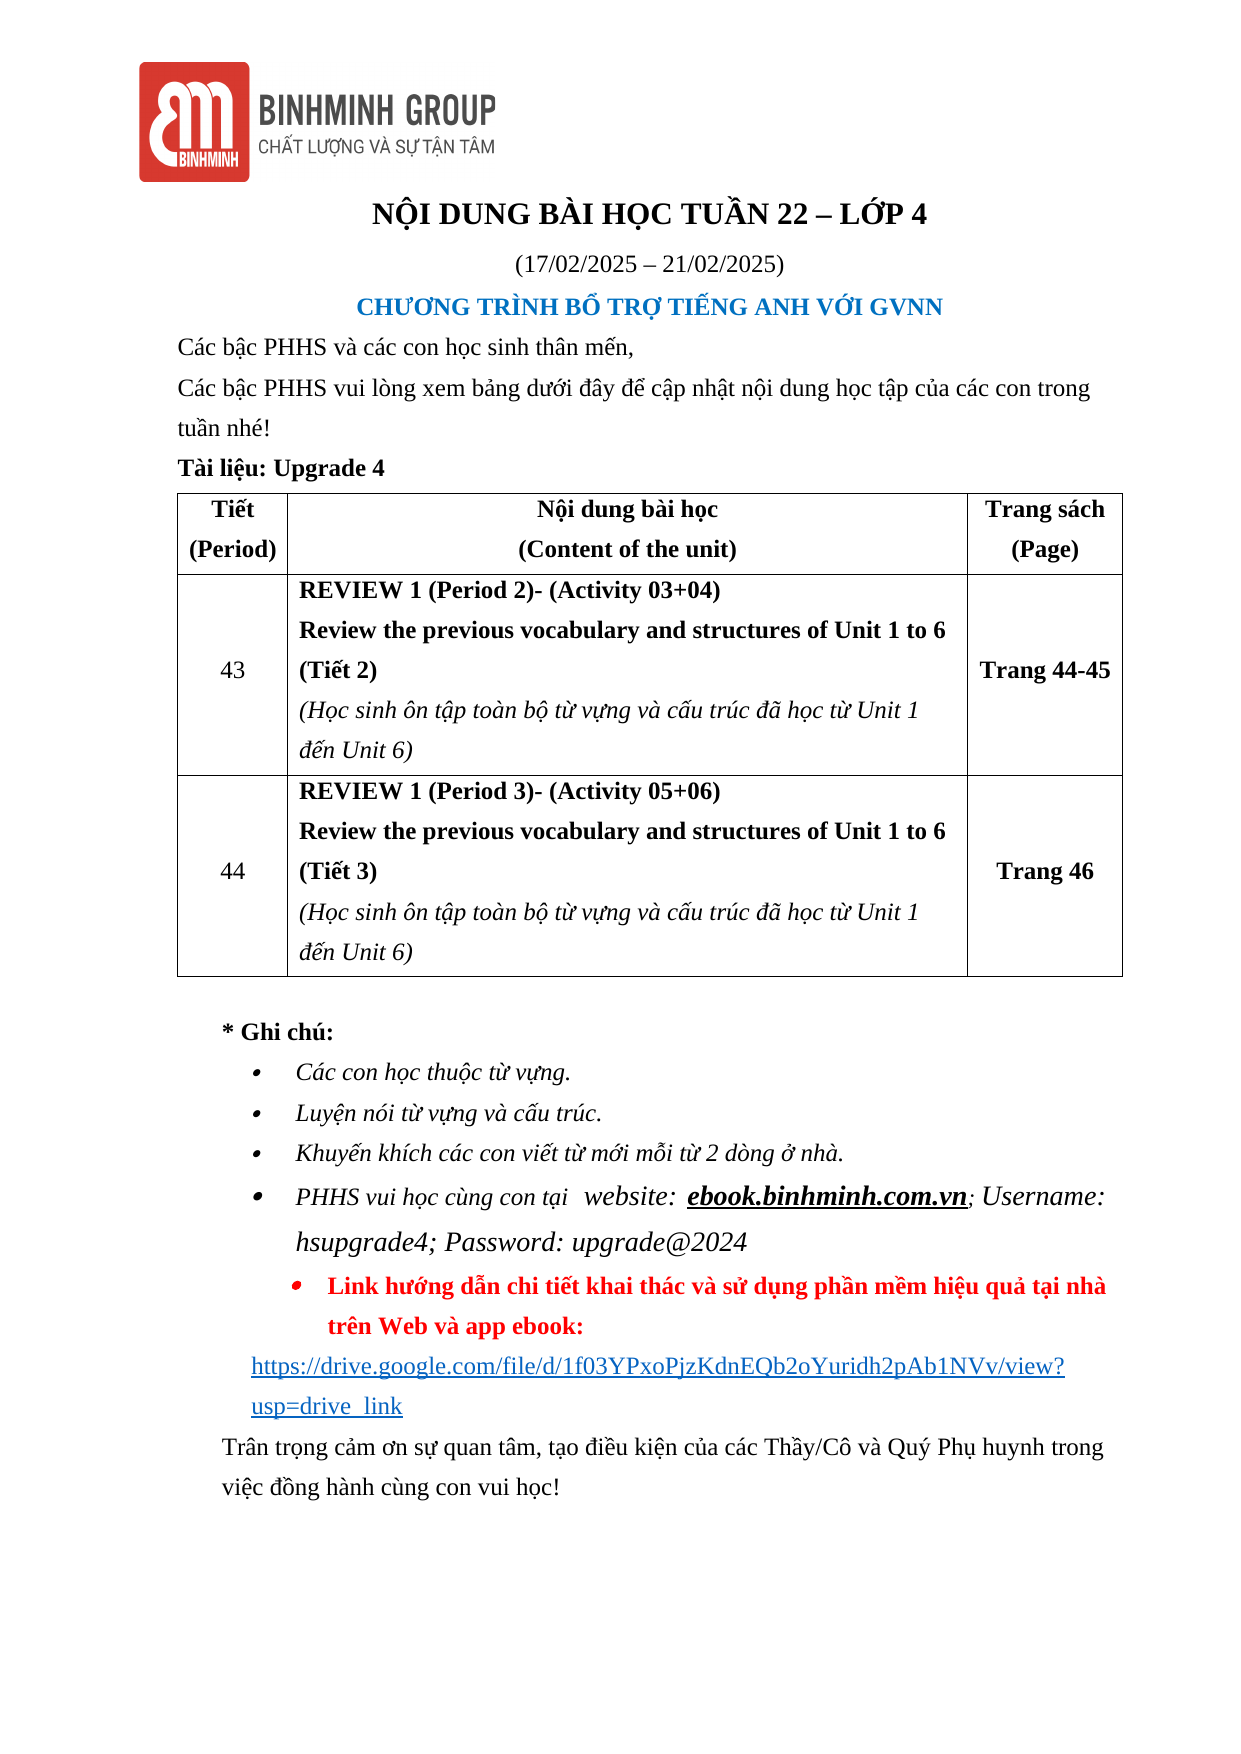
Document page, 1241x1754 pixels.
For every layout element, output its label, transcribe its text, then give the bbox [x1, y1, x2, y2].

table_cell 44 [178, 776, 287, 976]
list Luyện nói từ vựng và cấu trúc. [251, 1098, 1122, 1126]
text Tài liệu: Upgrade 4 [177, 453, 1122, 482]
table_header Tiết (Period) [178, 494, 287, 574]
table_cell Trang 44-45 [968, 575, 1122, 775]
list PHHS vui học cùng con tại website: ebook.binhminh.com.vn; Username: hsupgrade4; Password: upgrade@2024 [251, 1178, 1122, 1258]
list Link hướng dẫn chi tiết khai thác và sử dụng phần mềm hiệu quả tại nhà trên Web và app ebook: [290, 1271, 1122, 1340]
list Khuyến khích các con viết từ mới mỗi từ 2 dòng ở nhà. [251, 1138, 1122, 1167]
text https://drive.google.com/file/d/1f03YPxoPjzKdnEQb2oYuridh2pAb1NVv/view?usp=drive_link [251, 1351, 1122, 1420]
picture [139, 62, 496, 182]
table_cell Trang 46 [968, 776, 1122, 976]
text Trân trọng cảm ơn sự quan tâm, tạo điều kiện của các Thầy/Cô và Quý Phụ huynh trong việc đồng hành cùng con vui học! [222, 1432, 1122, 1501]
table_cell REVIEW 1 (Period 2)- (Activity 03+04) Review the previous vocabulary and structures of Unit 1 to 6 (Tiết 2) (Học sinh ôn tập toàn bộ từ vựng và cấu trúc đã học từ Unit 1 đến Unit 6) [288, 575, 967, 775]
text (17/02/2025 – 21/02/2025) [177, 249, 1122, 278]
table_header Trang sách (Page) [968, 494, 1122, 574]
table_header Nội dung bài học (Content of the unit) [288, 494, 967, 574]
table_cell REVIEW 1 (Period 3)- (Activity 05+06) Review the previous vocabulary and structures of Unit 1 to 6 (Tiết 3) (Học sinh ôn tập toàn bộ từ vựng và cấu trúc đã học từ Unit 1 đến Unit 6) [288, 776, 967, 976]
text * Ghi chú: [177, 1017, 1122, 1046]
text NỘI DUNG BÀI HỌC TUẦN 22 – LỚP 4 [177, 195, 1122, 231]
text Các bậc PHHS vui lòng xem bảng dưới đây để cập nhật nội dung học tập của các con trong tuần nhé! [177, 373, 1122, 442]
text CHƯƠNG TRÌNH BỔ TRỢ TIẾNG ANH VỚI GVNN [177, 292, 1122, 321]
text Các bậc PHHS và các con học sinh thân mến, [177, 332, 1122, 361]
list Các con học thuộc từ vựng. [251, 1057, 1122, 1086]
table_cell 43 [178, 575, 287, 775]
